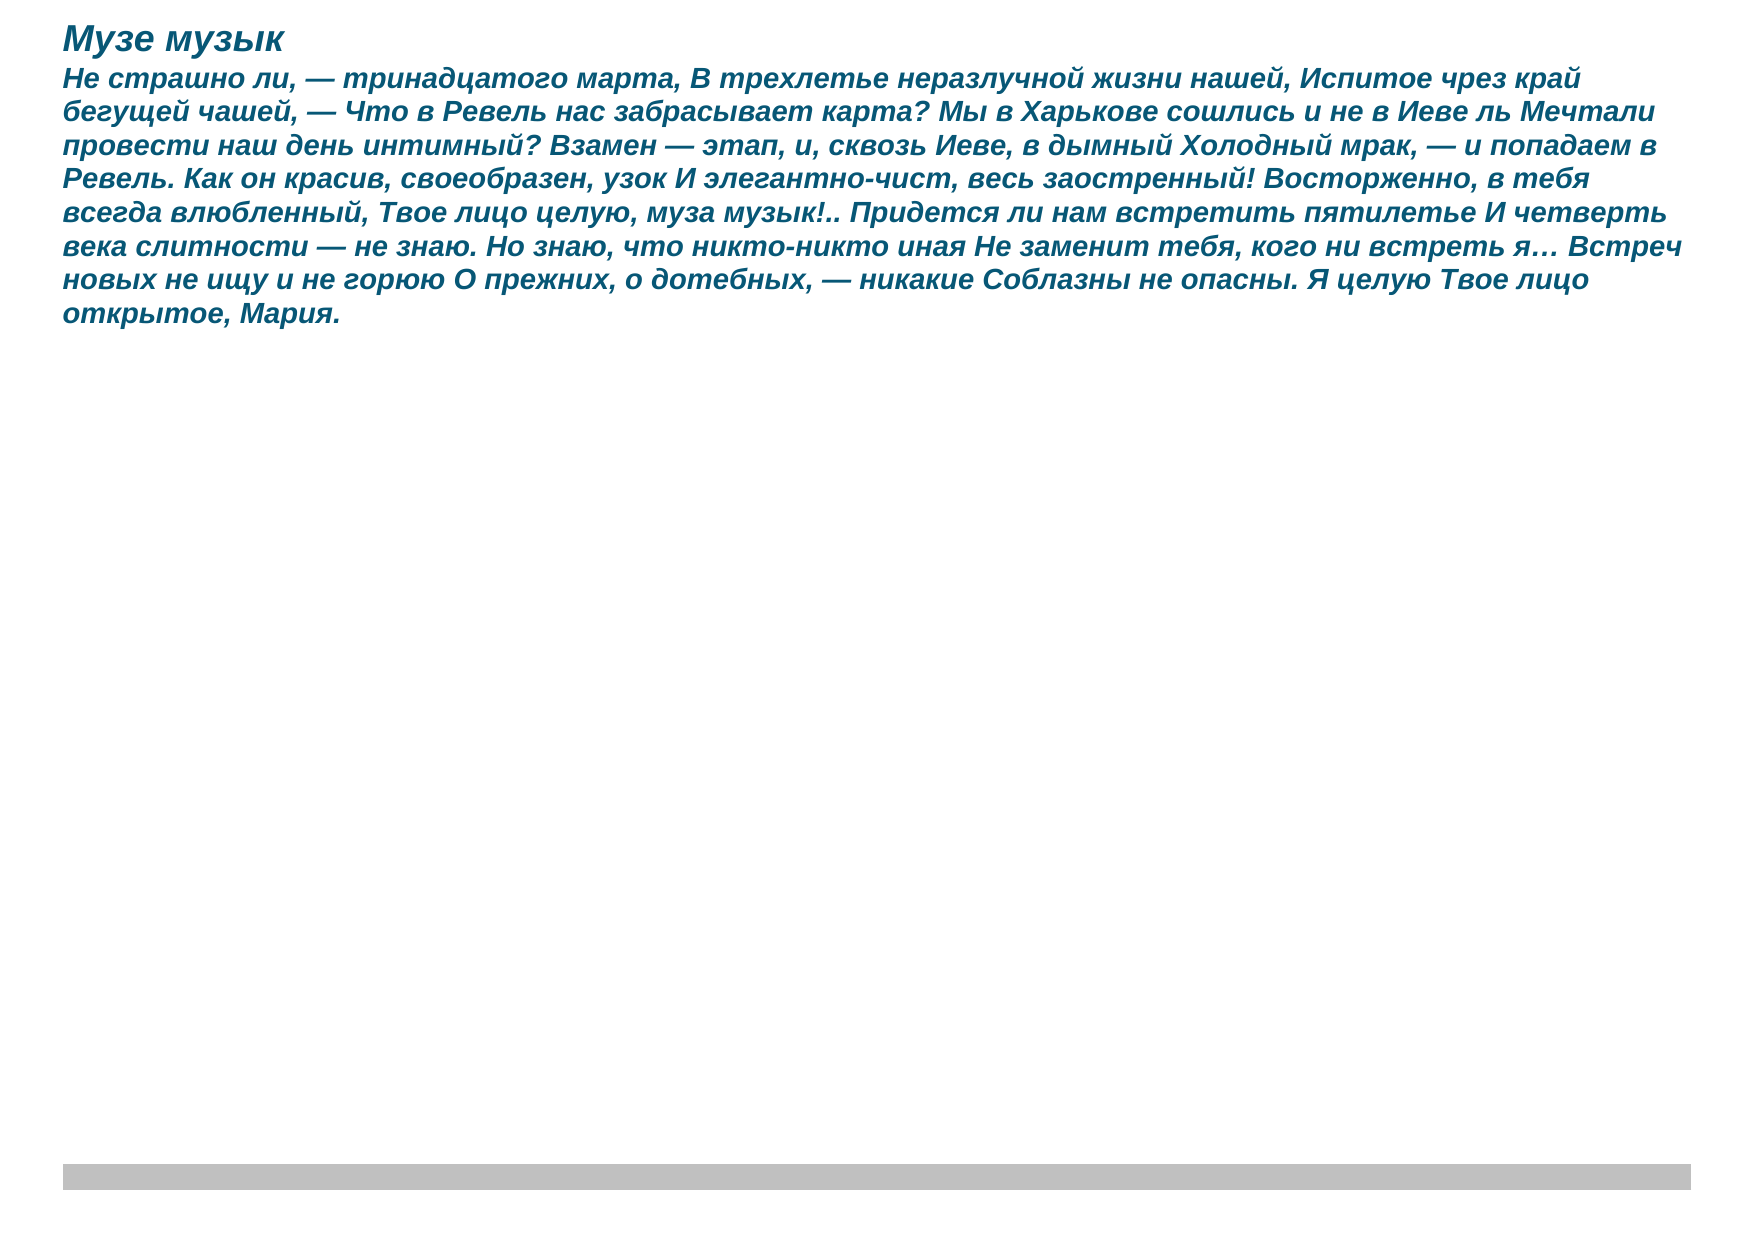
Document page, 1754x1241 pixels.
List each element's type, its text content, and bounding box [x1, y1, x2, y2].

text Не страшно ли, — тринадцатого марта, [62, 61, 1691, 329]
subtitle Музе музык [62, 17, 1691, 60]
